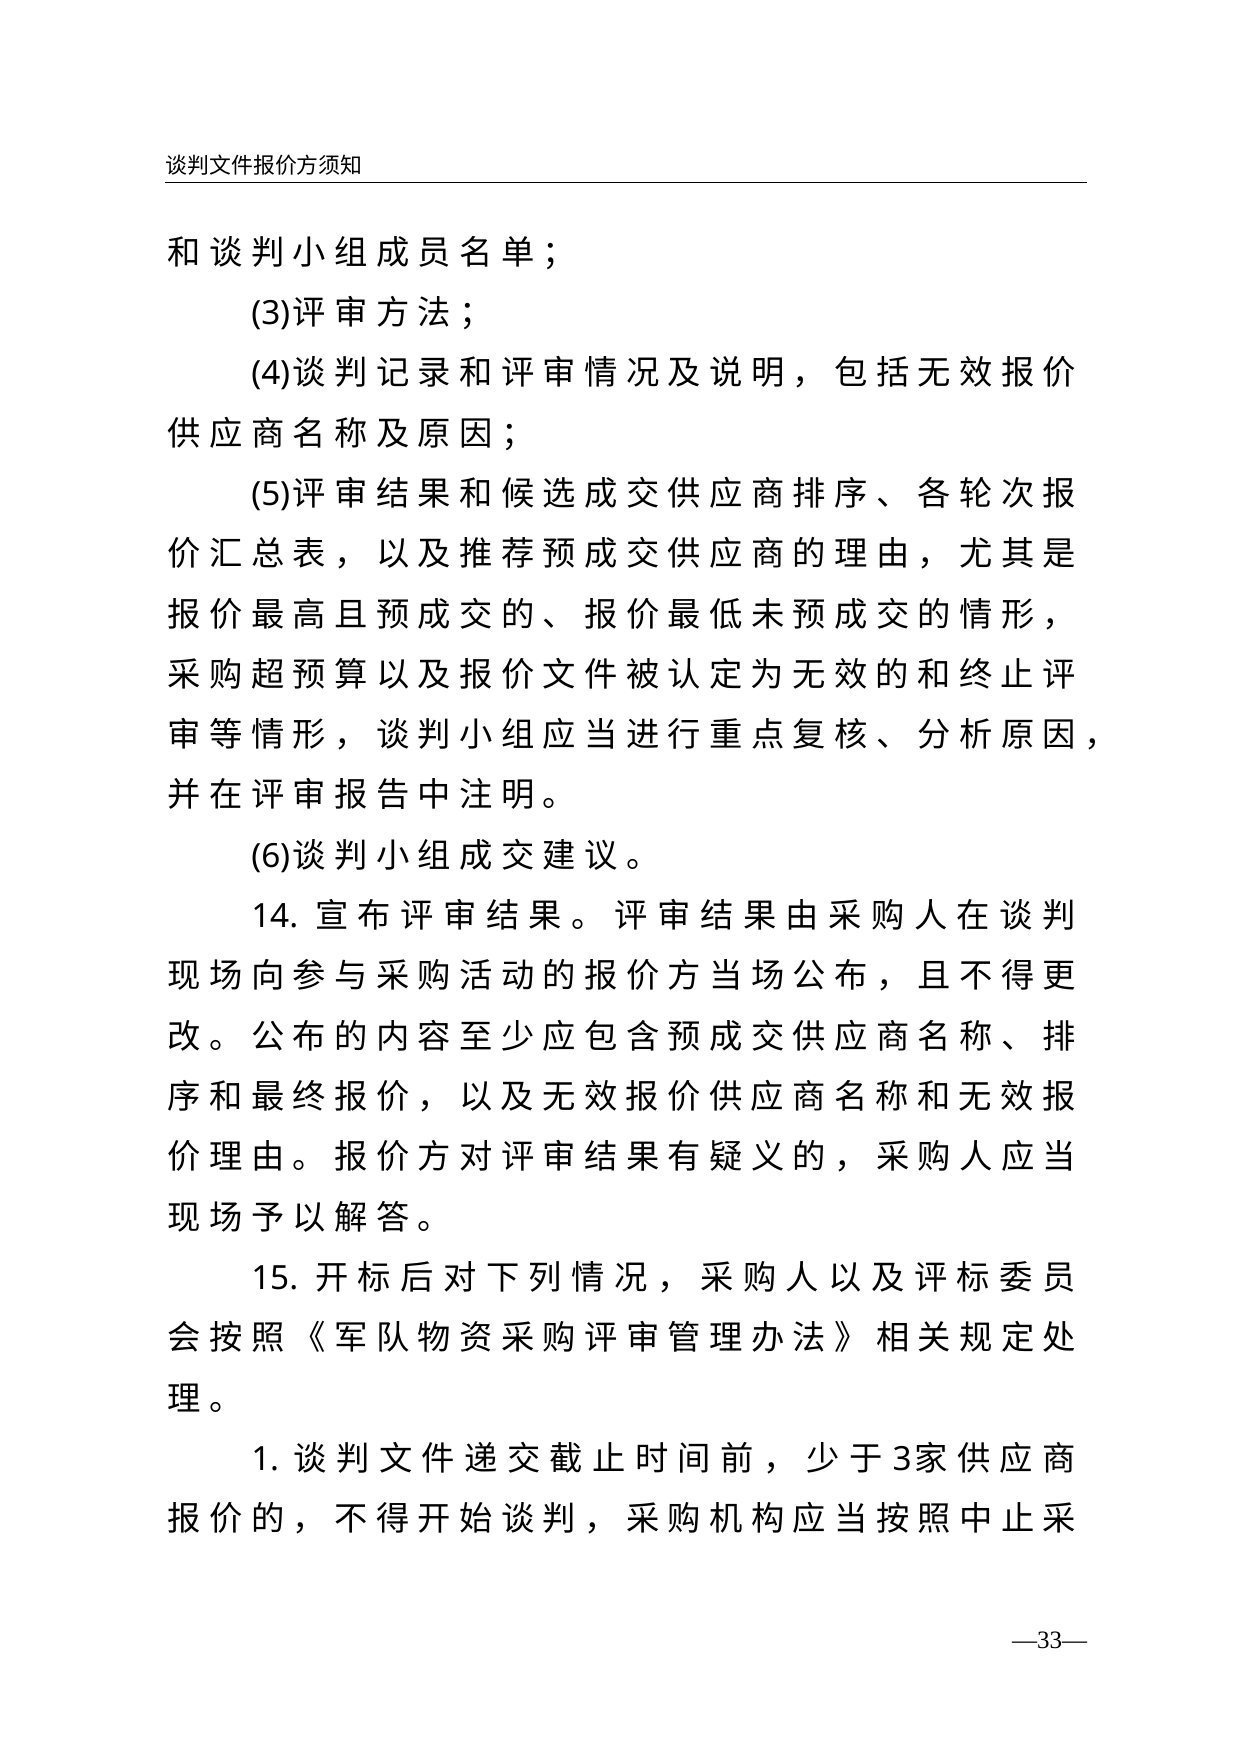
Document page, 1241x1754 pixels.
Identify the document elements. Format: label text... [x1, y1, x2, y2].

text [168, 1426, 1084, 1546]
text (3)评审方法； [168, 280, 1084, 340]
text (4)谈判记录和评审情况及说明，包括无效报价供应商名称及原因； [168, 340, 1084, 461]
text 14.宣布评审结果。评审结果由采购人在谈判现场向参与采购活动的报价方当场公布，且不得更改。公布的内容至少应包含预成交供应商名称、排序和最终报价，以及无效报价供应商名称和无效报价理由。报价方对评审结果有疑义的，采购人应当现场予以解答。 [168, 883, 1084, 1245]
text (6)谈判小组成交建议。 [168, 822, 1084, 883]
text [168, 219, 1084, 280]
text (5)评审结果和候选成交供应商排序、各轮次报价汇总表，以及推荐预成交供应商的理由，尤其是报价最高且预成交的、报价最低未预成交的情形，采购超预算以及报价文件被认定为无效的和终止评审等情形，谈判小组应当进行重点复核、分析原因，并在评审报告中注明。 [168, 461, 1084, 822]
text 15.开标后对下列情况，采购人以及评标委员会按照《军队物资采购评审管理办法》相关规定处理。 [168, 1245, 1084, 1426]
